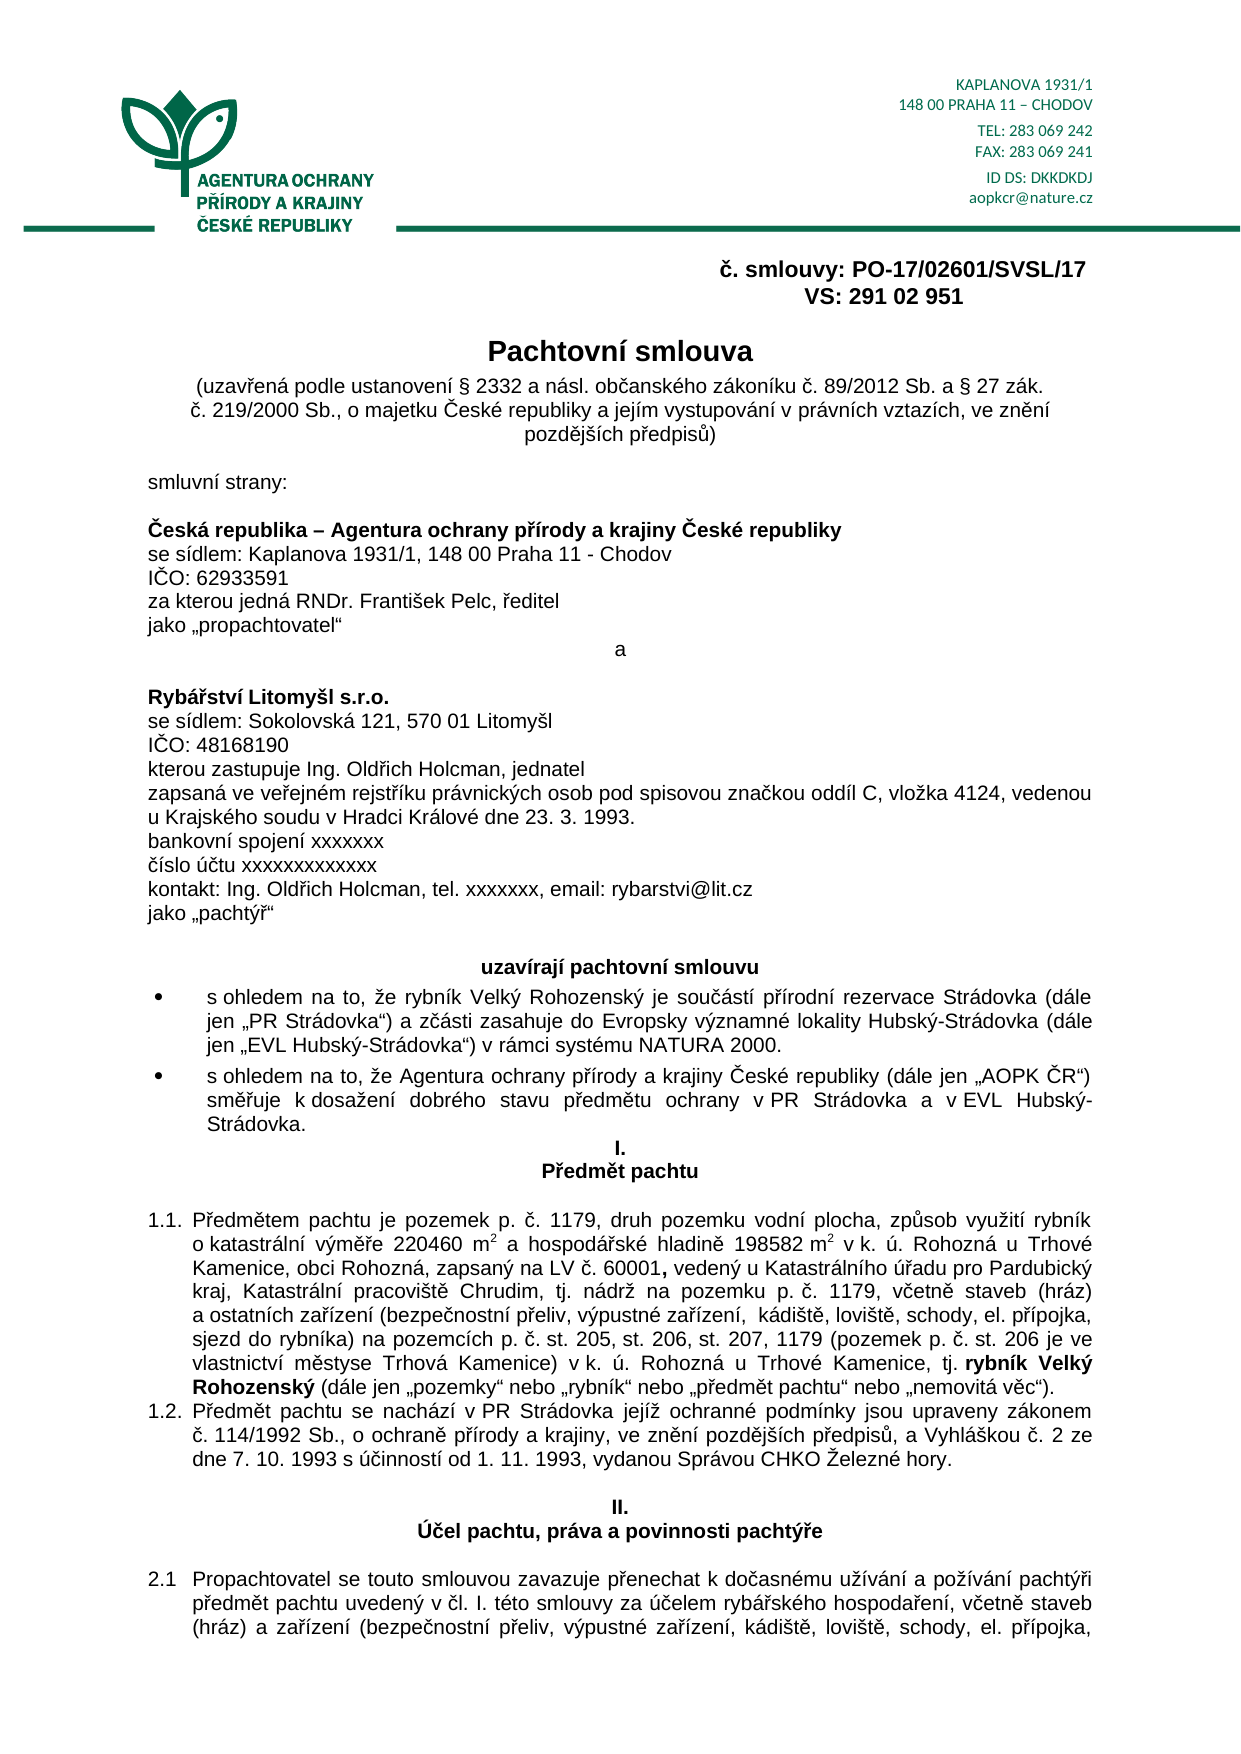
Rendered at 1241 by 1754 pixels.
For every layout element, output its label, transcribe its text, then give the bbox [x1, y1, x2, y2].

text a [148, 637, 1093, 661]
text Rybářství Litomyšl s.r.o. [148, 685, 1093, 709]
text uzavírají pachtovní smlouvu [148, 955, 1093, 979]
text se sídlem: Kaplanova 1931/1, 148 00 Praha 11 - Chodov [148, 541, 1093, 565]
subtitle Předmět pachtu [148, 1159, 1093, 1183]
text za kterou jedná RNDr. František Pelc, ředitel [148, 589, 1093, 613]
text kontakt: Ing. Oldřich Holcman, tel. xxxxxxx, email: rybarstvi@lit.cz [148, 877, 1093, 901]
text II. [148, 1495, 1093, 1519]
text I. [148, 1135, 1093, 1159]
picture [23, 23, 1241, 232]
list Předmětem pachtu je pozemek p. č. 1179, druh pozemku vodní plocha, způsob využití rybník o katastrální výměře 220460 m2 a hospodářské hladině 198582 m2 v k. ú. Rohozná u Trhové Kamenice, obci Rohozná, zapsaný na LV č. 60001, vedený u Katastrálního úřadu pro Pardubický kraj, Katastrální pracoviště Chrudim, tj. nádrž na pozemku p. č. 1179, včetně staveb (hráz) a ostatních zařízení (bezpečnostní přeliv, výpustné zařízení, kádiště, loviště, schody, el. přípojka, sjezd do rybníka) na pozemcích p. č. st. 205, st. 206, st. 207, 1179 (pozemek p. č. st. 206 je ve vlastnictví městyse Trhová Kamenice) v k. ú. Rohozná u Trhové Kamenice, tj. rybník Velký Rohozenský (dále jen „pozemky“ nebo „rybník“ nebo „předmět pachtu“ nebo „nemovitá věc“). [148, 1207, 1093, 1399]
text se sídlem: Sokolovská 121, 570 01 Litomyšl [148, 709, 1093, 733]
text zapsaná ve veřejném rejstříku právnických osob pod spisovou značkou oddíl C, vložka 4124, vedenou u Krajského soudu v Hradci Králové dne 23. 3. 1993. [148, 781, 1093, 829]
text VS: 291 02 951 [148, 283, 1093, 309]
text smluvní strany: [148, 469, 1093, 493]
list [148, 1567, 1093, 1639]
text IČO: 62933591 [148, 565, 1093, 589]
text (uzavřená podle ustanovení § 2332 a násl. občanského zákoníku č. 89/2012 Sb. a § 27 zák. č. 219/2000 Sb., o majetku České republiky a jejím vystupování v právních vztazích, ve znění pozdějších předpisů) [148, 374, 1093, 446]
subtitle Účel pachtu, práva a povinnosti pachtýře [148, 1519, 1093, 1543]
text číslo účtu xxxxxxxxxxxxx [148, 853, 1093, 877]
text IČO: 48168190 [148, 733, 1093, 757]
text kterou zastupuje Ing. Oldřich Holcman, jednatel [148, 757, 1093, 781]
text bankovní spojení xxxxxxx [148, 829, 1093, 853]
list s ohledem na to, že Agentura ochrany přírody a krajiny České republiky (dále jen „AOPK ČR“) směřuje k dosažení dobrého stavu předmětu ochrany v PR Strádovka a v EVL Hubský-Strádovka. [155, 1063, 1093, 1135]
text jako „propachtovatel“ [148, 613, 1093, 637]
text jako „pachtýř“ [148, 901, 1093, 925]
list č. smlouvy: PO-17/02601/SVSL/17 [148, 256, 1093, 283]
list Předmět pachtu se nachází v PR Strádovka jejíž ochranné podmínky jsou upraveny zákonem č. 114/1992 Sb., o ochraně přírody a krajiny, ve znění pozdějších předpisů, a Vyhláškou č. 2 ze dne 7. 10. 1993 s účinností od 1. 11. 1993, vydanou Správou CHKO Železné hory. [148, 1399, 1093, 1471]
text Česká republika – Agentura ochrany přírody a krajiny České republiky [148, 517, 1093, 541]
subtitle Pachtovní smlouva [148, 334, 1093, 367]
list s ohledem na to, že rybník Velký Rohozenský je součástí přírodní rezervace Strádovka (dále jen „PR Strádovka“) a zčásti zasahuje do Evropsky významné lokality Hubský-Strádovka (dále jen „EVL Hubský-Strádovka“) v rámci systému NATURA 2000. [155, 985, 1093, 1057]
